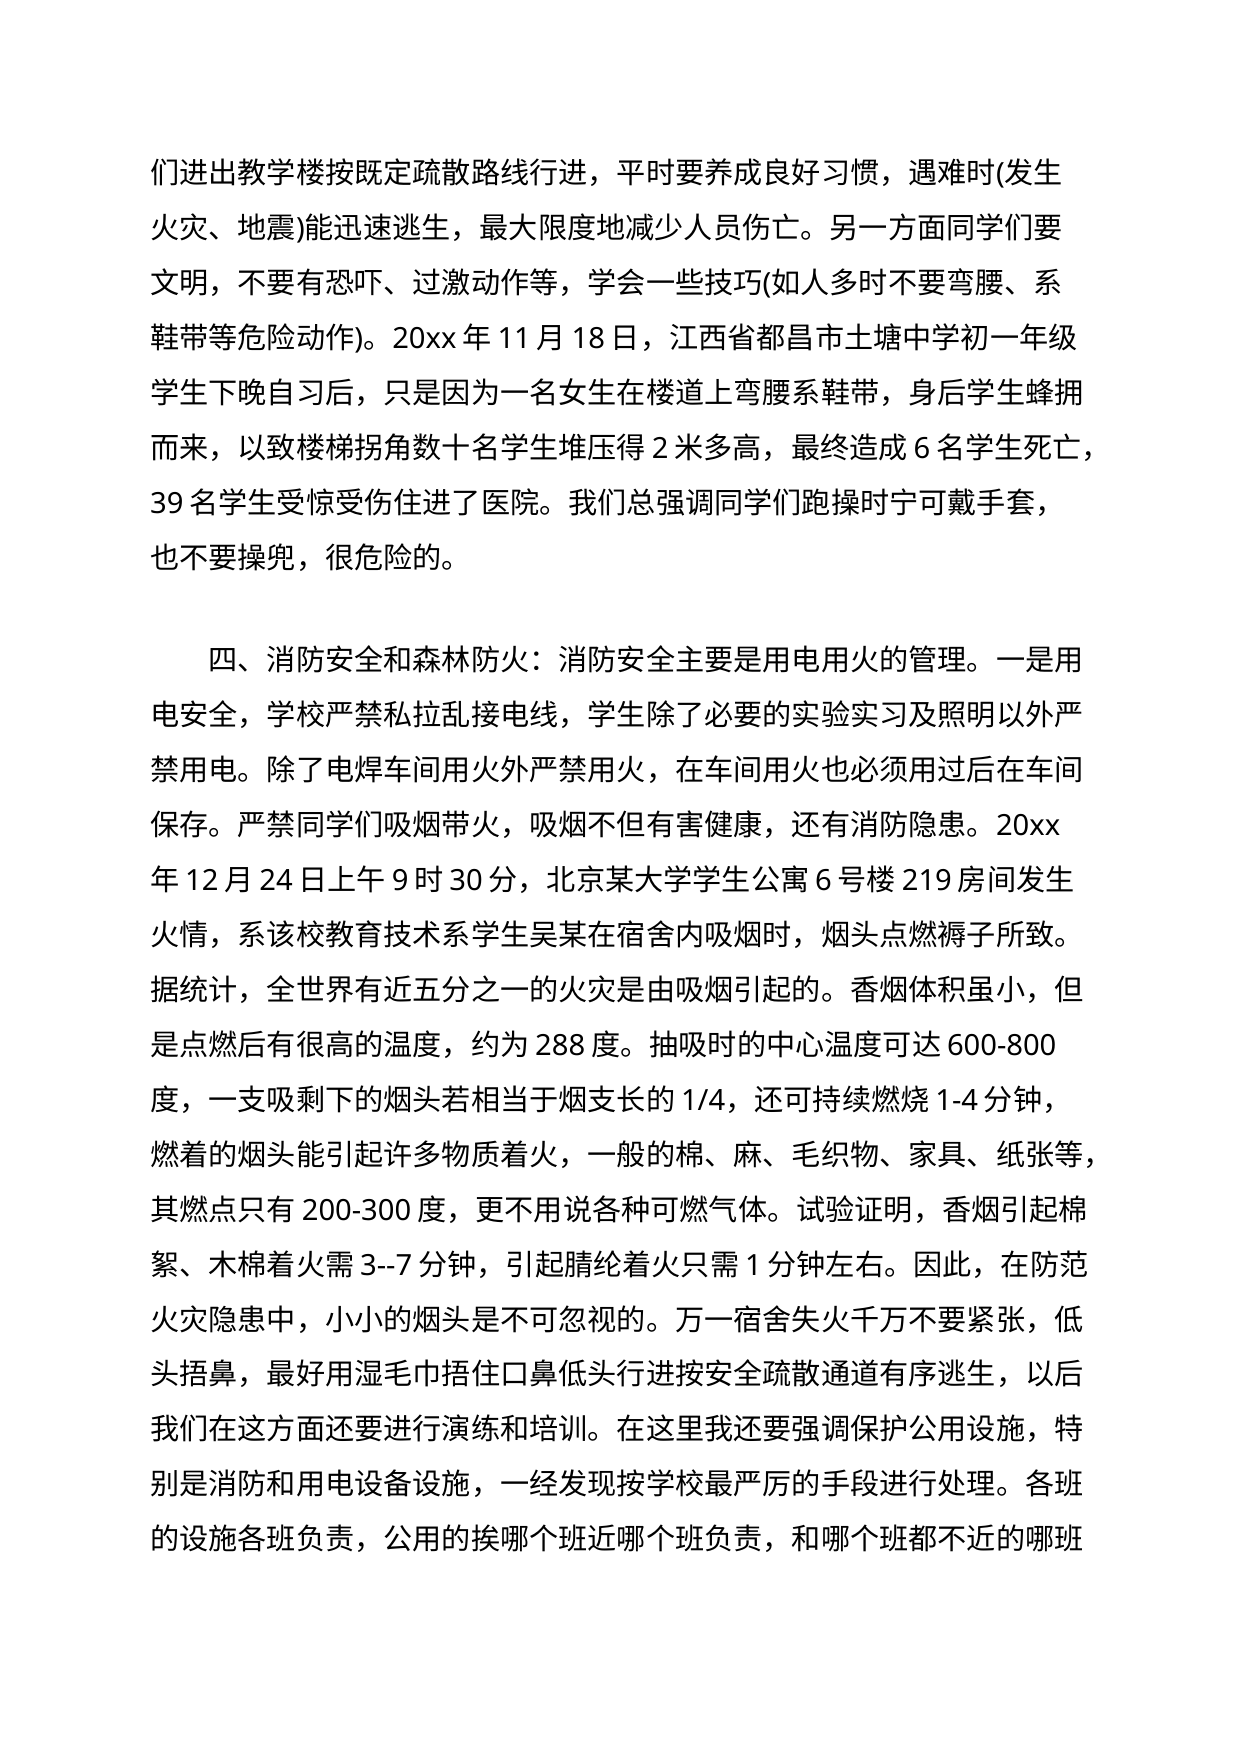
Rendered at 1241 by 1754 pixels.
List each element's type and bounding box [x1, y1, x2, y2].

text [150, 150, 1090, 577]
text [150, 637, 1090, 1558]
